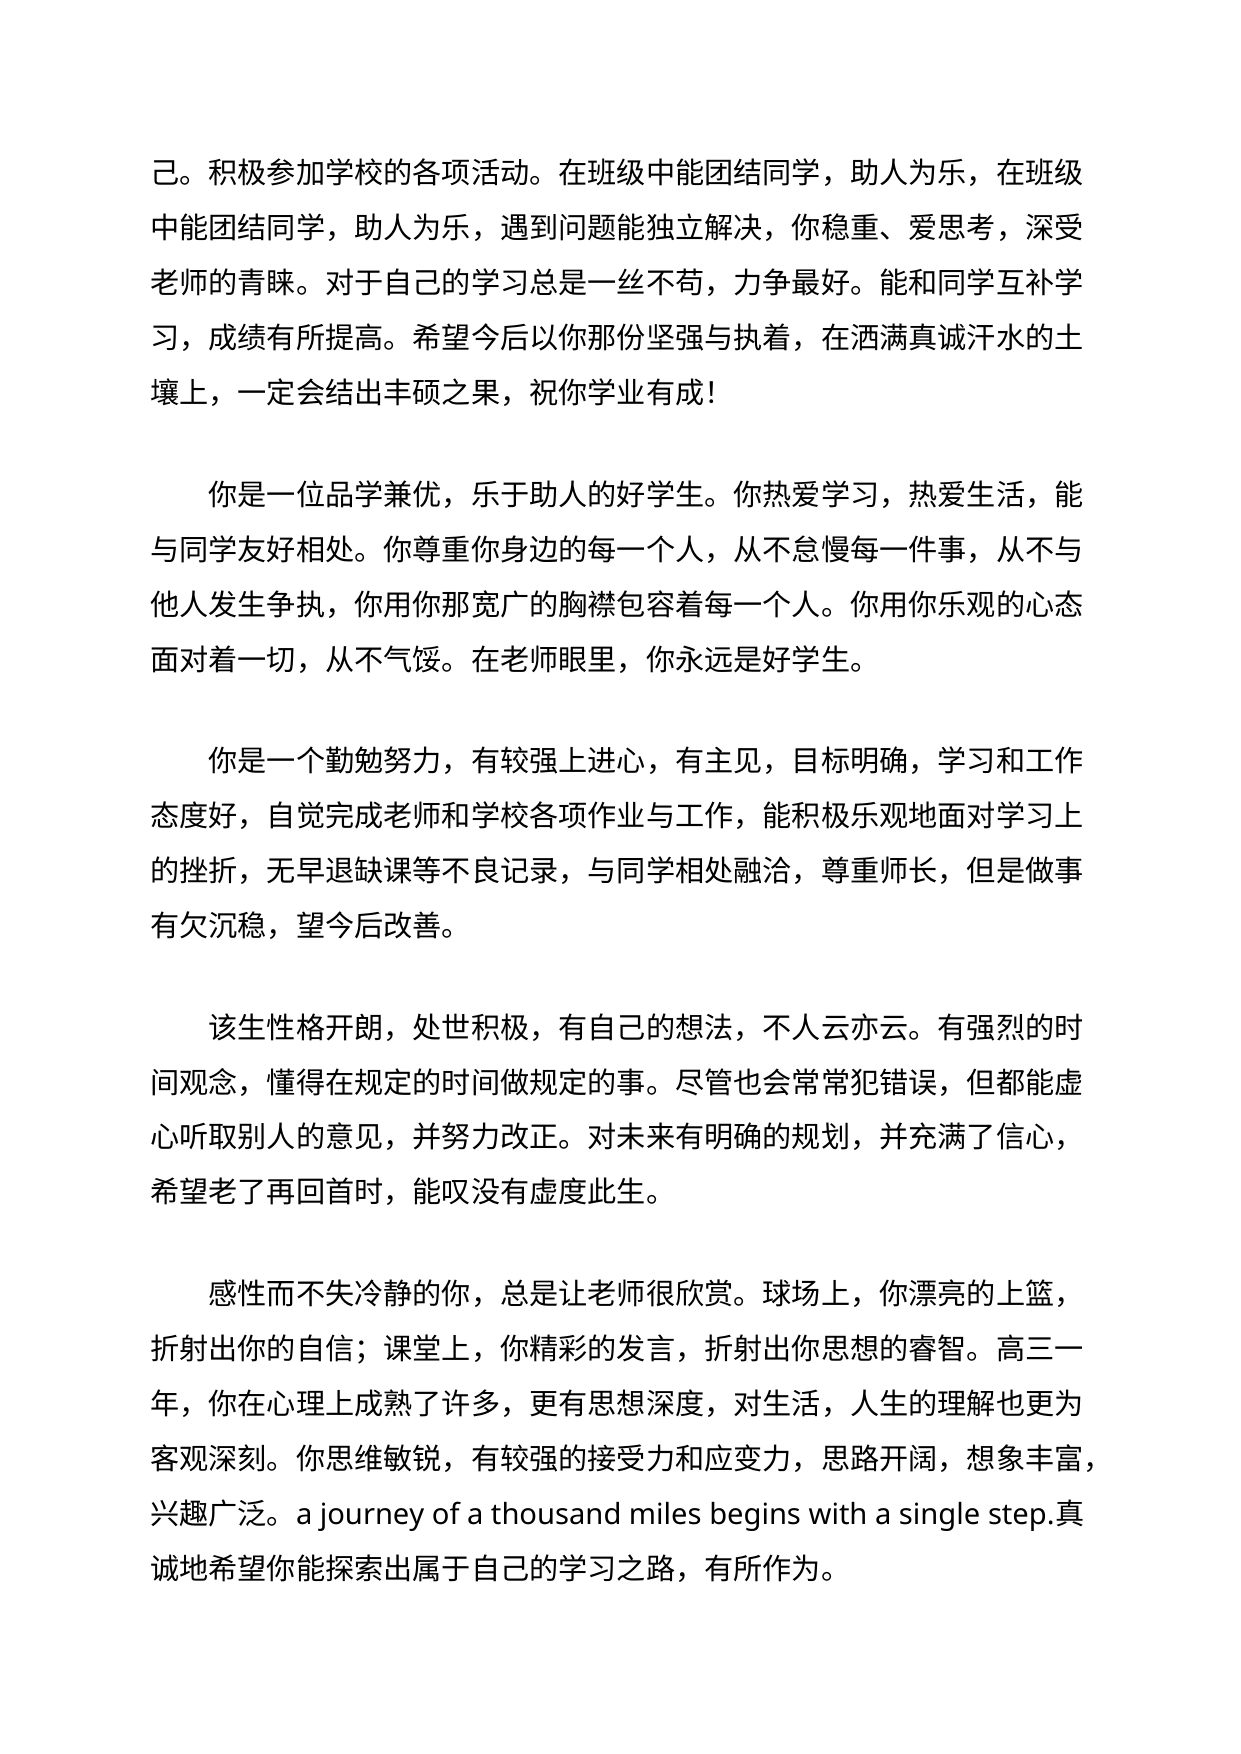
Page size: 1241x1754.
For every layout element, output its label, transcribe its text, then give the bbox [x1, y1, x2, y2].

text 该生性格开朗，处世积极，有自己的想法，不人云亦云。有强烈的时间观念，懂得在规定的时间做规定的事。尽管也会常常犯错误，但都能虚心听取别人的意见，并努力改正。对未来有明确的规划，并充满了信心，希望老了再回首时，能叹没有虚度此生。 [150, 1004, 1090, 1211]
text 你是一个勤勉努力，有较强上进心，有主见，目标明确，学习和工作态度好，自觉完成老师和学校各项作业与工作，能积极乐观地面对学习上的挫折，无早退缺课等不良记录，与同学相处融洽，尊重师长，但是做事有欠沉稳，望今后改善。 [150, 738, 1090, 945]
text 你是一位品学兼优，乐于助人的好学生。你热爱学习，热爱生活，能与同学友好相处。你尊重你身边的每一个人，从不怠慢每一件事，从不与他人发生争执，你用你那宽广的胸襟包容着每一个人。你用你乐观的心态面对着一切，从不气馁。在老师眼里，你永远是好学生。 [150, 471, 1090, 678]
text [150, 150, 1090, 412]
text 感性而不失冷静的你，总是让老师很欣赏。球场上，你漂亮的上篮，折射出你的自信；课堂上，你精彩的发言，折射出你思想的睿智。高三一年，你在心理上成熟了许多，更有思想深度，对生活，人生的理解也更为客观深刻。你思维敏锐，有较强的接受力和应变力，思路开阔，想象丰富，兴趣广泛。a journey of a thousand miles begins with a single step.真诚地希望你能探索出属于自己的学习之路，有所作为。 [150, 1271, 1090, 1588]
